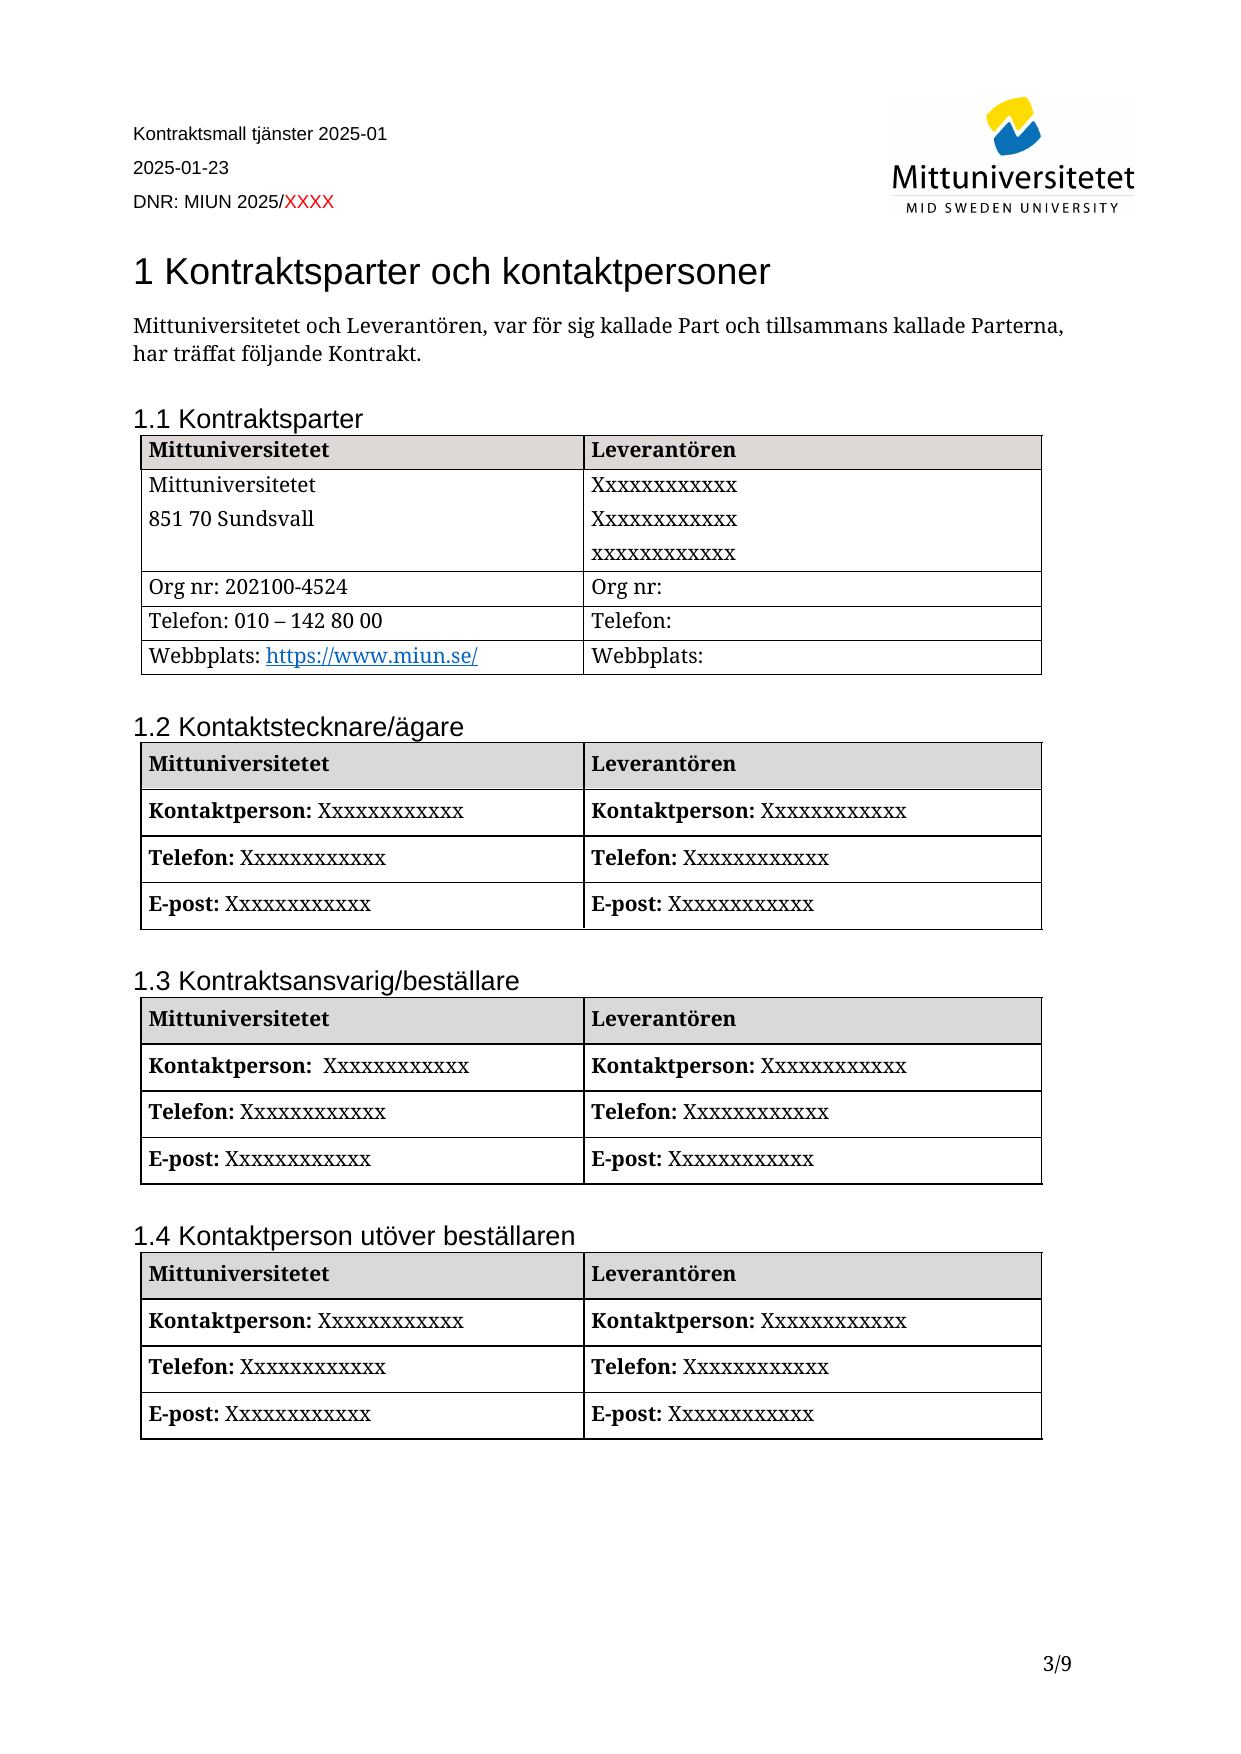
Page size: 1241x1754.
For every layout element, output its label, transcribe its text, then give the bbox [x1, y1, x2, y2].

text Kontraktsparter och kontaktpersoner [133, 246, 1078, 292]
table_cell Org nr: [584, 572, 1041, 606]
text Kontraktsansvarig/beställare [133, 961, 1078, 997]
table_cell E-post: Xxxxxxxxxxxx [585, 1393, 1041, 1438]
list Kontaktperson utöver beställaren [133, 1216, 1078, 1252]
table_header Leverantören [585, 1253, 1041, 1298]
table_cell Telefon: Xxxxxxxxxxxx [585, 1092, 1041, 1137]
table_cell Telefon: Xxxxxxxxxxxx [142, 837, 583, 882]
table_cell Kontaktperson: Xxxxxxxxxxxx [142, 790, 583, 835]
table_cell Kontaktperson: Xxxxxxxxxxxx [585, 1300, 1041, 1345]
table_cell Telefon: [584, 607, 1041, 640]
table_header Mittuniversitetet [142, 743, 583, 788]
table_cell Kontaktperson: Xxxxxxxxxxxx [585, 1045, 1041, 1090]
table_header Leverantören [585, 436, 1041, 469]
table_cell Kontaktperson: Xxxxxxxxxxxx [142, 1045, 583, 1090]
table_cell Telefon: Xxxxxxxxxxxx [142, 1347, 583, 1392]
table_header Mittuniversitetet [142, 1253, 583, 1298]
table_header Mittuniversitetet [142, 998, 583, 1043]
text Mittuniversitetet och Leverantören, var för sig kallade Part och tillsammans kallade Parterna, har träffat följande Kontrakt. [133, 311, 1078, 368]
table_header Mittuniversitetet [142, 436, 583, 469]
table_cell Mittuniversitetet 851 70 Sundsvall [142, 470, 583, 571]
table_cell E-post: Xxxxxxxxxxxx [142, 1138, 583, 1183]
table_cell Webbplats: https://www.miun.se/ [142, 641, 583, 674]
table_header Leverantören [585, 998, 1041, 1043]
table_cell E-post: Xxxxxxxxxxxx [585, 883, 1041, 928]
table_cell Telefon: 010 – 142 80 00 [142, 607, 583, 640]
table_cell Telefon: Xxxxxxxxxxxx [142, 1092, 583, 1137]
table_cell Kontaktperson: Xxxxxxxxxxxx [142, 1300, 583, 1345]
table_cell Xxxxxxxxxxxx Xxxxxxxxxxxx xxxxxxxxxxxx [584, 470, 1041, 571]
picture [891, 94, 1135, 217]
table_cell Org nr: 202100-4524 [142, 572, 583, 606]
text Kontaktstecknare/ägare [133, 706, 1078, 742]
text Kontraktsparter [133, 399, 1078, 434]
table_cell E-post: Xxxxxxxxxxxx [142, 883, 583, 928]
table_cell Telefon: Xxxxxxxxxxxx [585, 1347, 1041, 1392]
table_cell Telefon: Xxxxxxxxxxxx [585, 837, 1041, 882]
table_header Leverantören [585, 743, 1041, 788]
table_cell Webbplats: [584, 641, 1041, 674]
table_cell E-post: Xxxxxxxxxxxx [142, 1393, 583, 1438]
table_cell Kontaktperson: Xxxxxxxxxxxx [585, 790, 1041, 835]
table_cell E-post: Xxxxxxxxxxxx [585, 1138, 1041, 1183]
